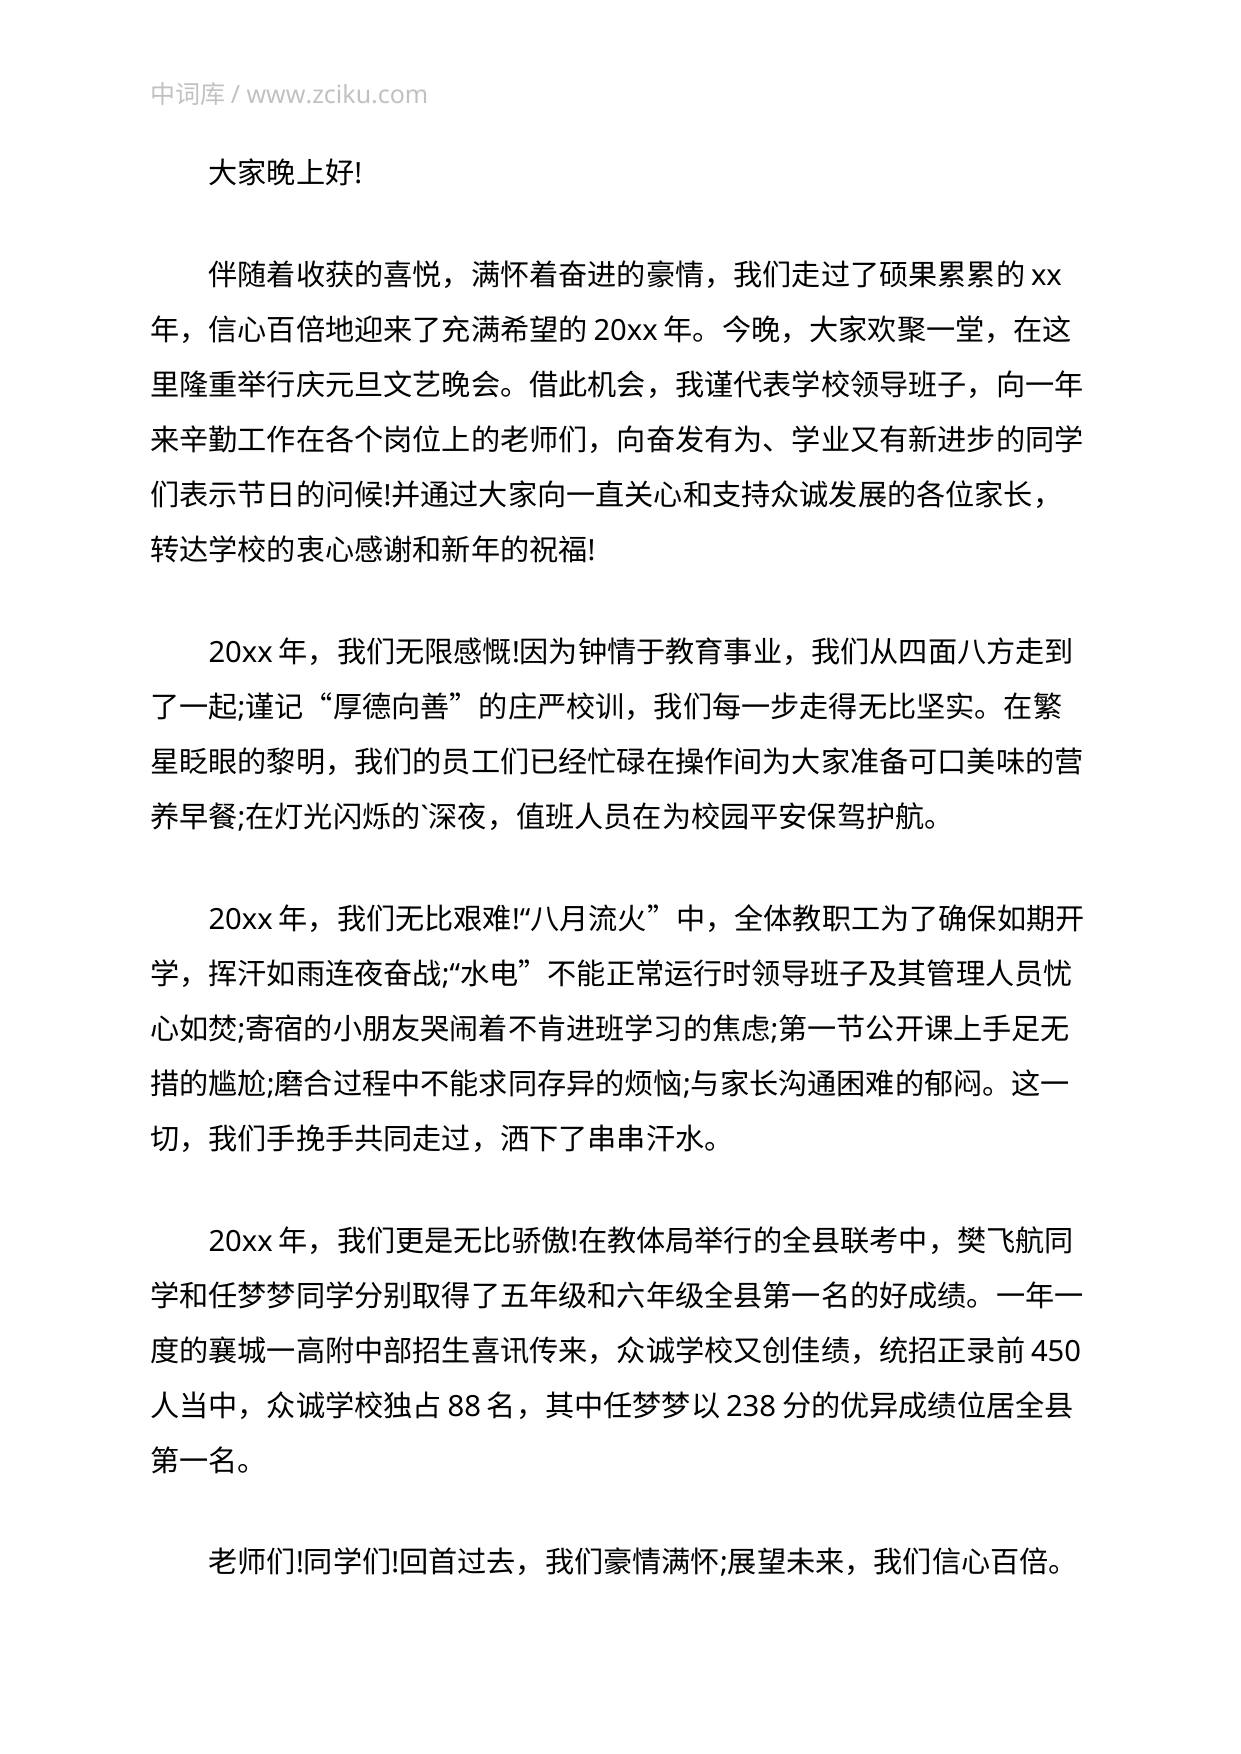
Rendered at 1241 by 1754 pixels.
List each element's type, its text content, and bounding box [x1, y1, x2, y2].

text 大家晚上好! [150, 150, 1090, 192]
text 20xx年，我们无比艰难!“八月流火”中，全体教职工为了确保如期开学，挥汗如雨连夜奋战;“水电”不能正常运行时领导班子及其管理人员忧心如焚;寄宿的小朋友哭闹着不肯进班学习的焦虑;第一节公开课上手足无措的尴尬;磨合过程中不能求同存异的烦恼;与家长沟通困难的郁闷。这一切，我们手挽手共同走过，洒下了串串汗水。 [150, 896, 1090, 1158]
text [150, 1539, 1090, 1581]
text 伴随着收获的喜悦，满怀着奋进的豪情，我们走过了硕果累累的xx年，信心百倍地迎来了充满希望的20xx年。今晚，大家欢聚一堂，在这里隆重举行庆元旦文艺晚会。借此机会，我谨代表学校领导班子，向一年来辛勤工作在各个岗位上的老师们，向奋发有为、学业又有新进步的同学们表示节日的问候!并通过大家向一直关心和支持众诚发展的各位家长，转达学校的衷心感谢和新年的祝福! [150, 252, 1090, 569]
text 20xx年，我们无限感慨!因为钟情于教育事业，我们从四面八方走到了一起;谨记“厚德向善”的庄严校训，我们每一步走得无比坚实。在繁星眨眼的黎明，我们的员工们已经忙碌在操作间为大家准备可口美味的营养早餐;在灯光闪烁的`深夜，值班人员在为校园平安保驾护航。 [150, 629, 1090, 836]
text 20xx年，我们更是无比骄傲!在教体局举行的全县联考中，樊飞航同学和任梦梦同学分别取得了五年级和六年级全县第一名的好成绩。一年一度的襄城一高附中部招生喜讯传来，众诚学校又创佳绩，统招正录前450人当中，众诚学校独占88名，其中任梦梦以238分的优异成绩位居全县第一名。 [150, 1217, 1090, 1479]
